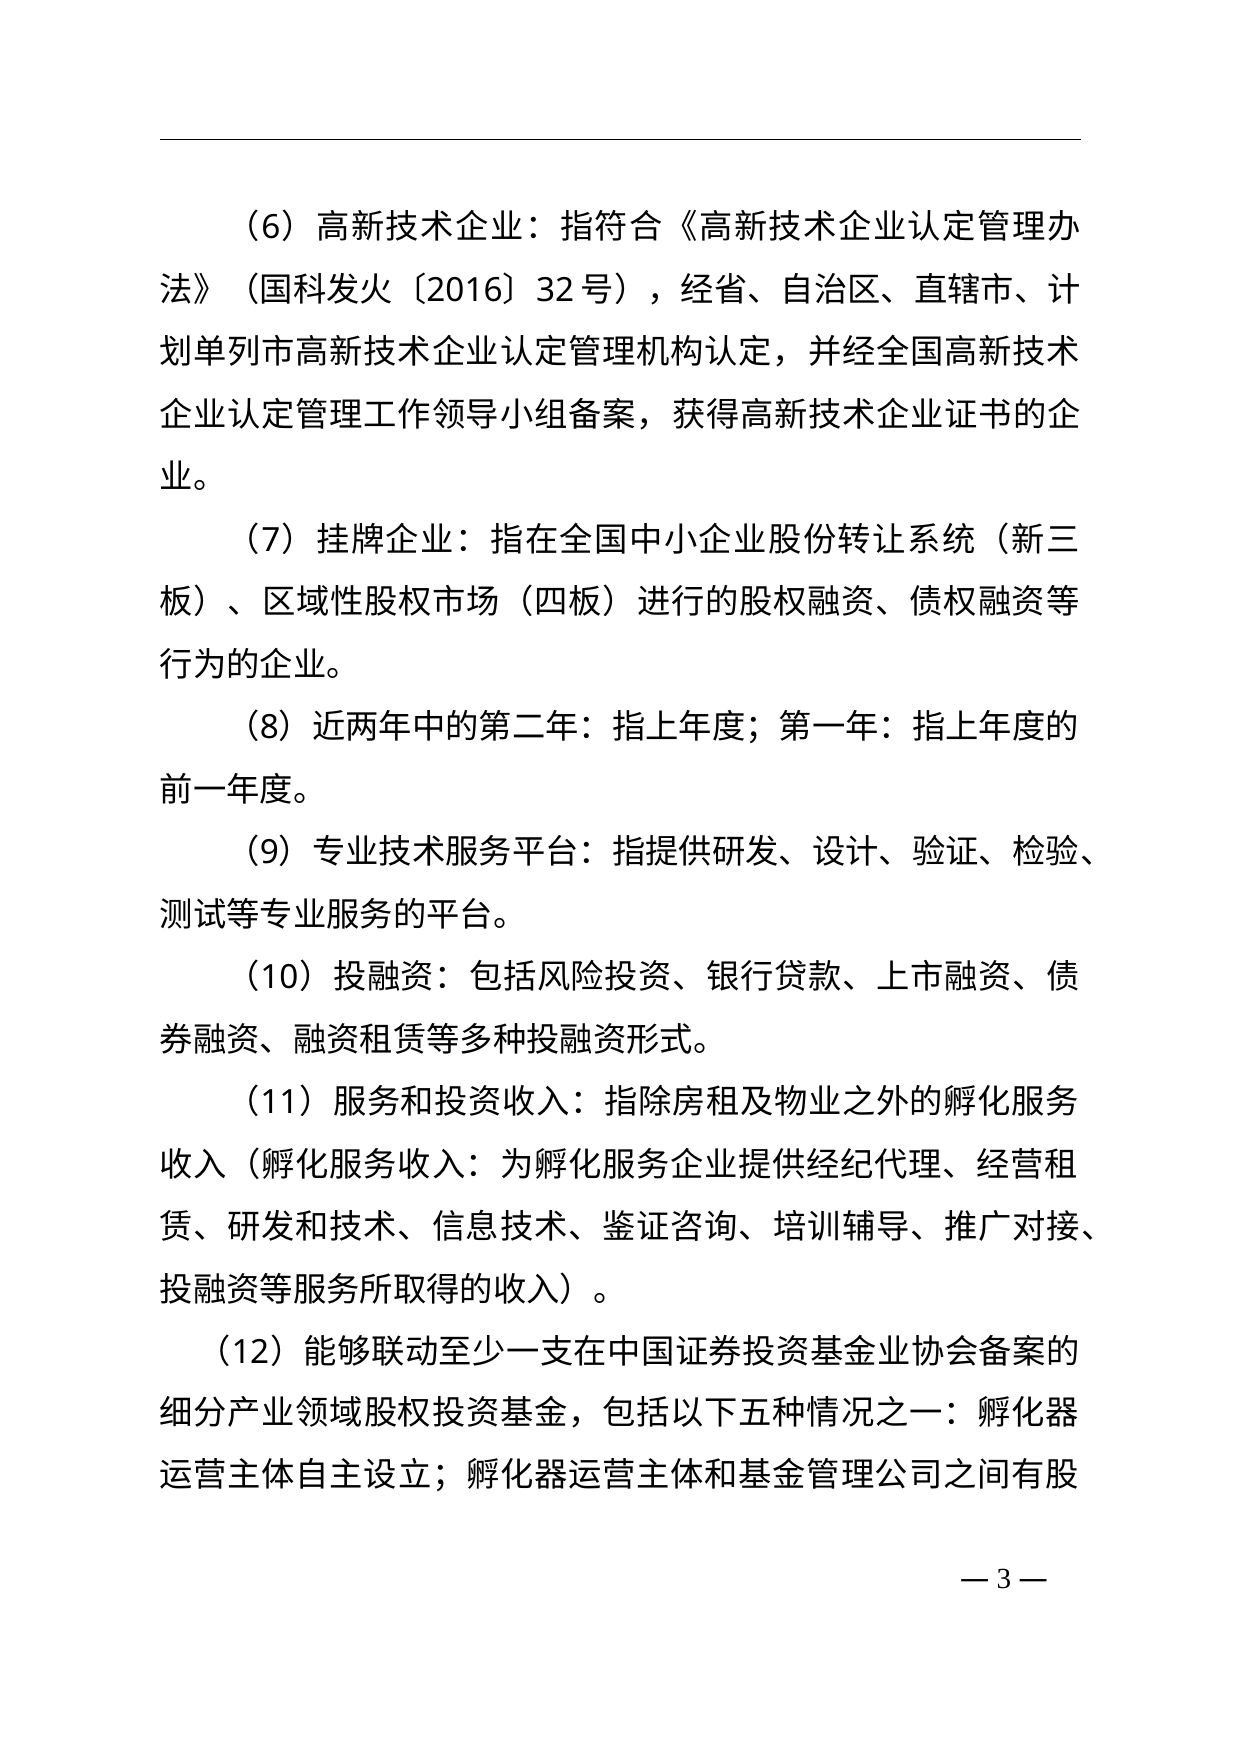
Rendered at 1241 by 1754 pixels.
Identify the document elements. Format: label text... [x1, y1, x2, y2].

text （10）投融资：包括风险投资、银行贷款、上市融资、债券融资、融资租赁等多种投融资形式。 [159, 939, 1081, 1064]
text （6）高新技术企业：指符合《高新技术企业认定管理办法》（国科发火〔2016〕32号），经省、自治区、直辖市、计划单列市高新技术企业认定管理机构认定，并经全国高新技术企业认定管理工作领导小组备案，获得高新技术企业证书的企业。 [159, 189, 1081, 501]
text （8）近两年中的第二年：指上年度；第一年：指上年度的前一年度。 [159, 689, 1081, 814]
text （9）专业技术服务平台：指提供研发、设计、验证、检验、测试等专业服务的平台。 [159, 814, 1081, 939]
text （11）服务和投资收入：指除房租及物业之外的孵化服务收入（孵化服务收入：为孵化服务企业提供经纪代理、经营租赁、研发和技术、信息技术、鉴证咨询、培训辅导、推广对接、投融资等服务所取得的收入）。 [159, 1064, 1081, 1314]
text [159, 1314, 1081, 1498]
text （7）挂牌企业：指在全国中小企业股份转让系统（新三板）、区域性股权市场（四板）进行的股权融资、债权融资等行为的企业。 [159, 501, 1081, 689]
